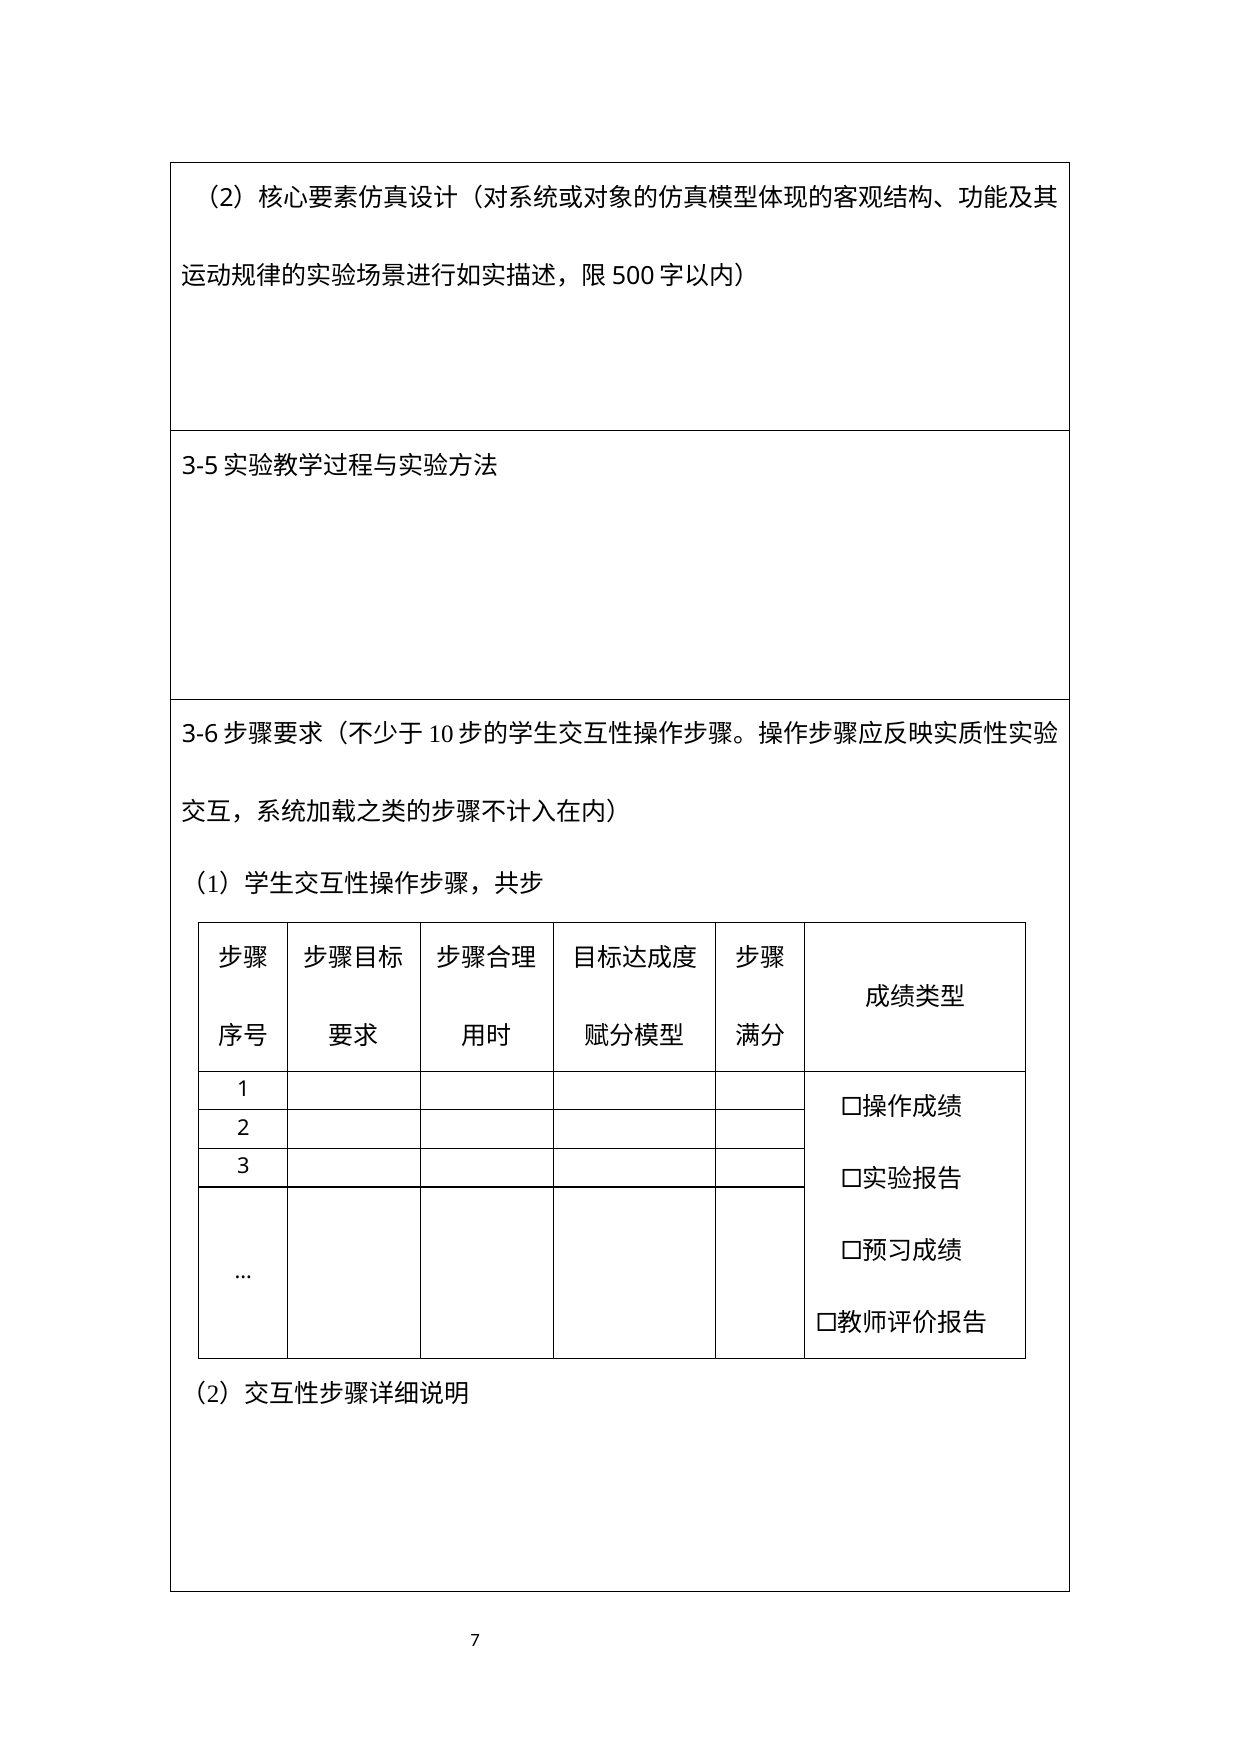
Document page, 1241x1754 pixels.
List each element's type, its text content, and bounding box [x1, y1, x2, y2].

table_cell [171, 163, 1069, 430]
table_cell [171, 700, 1069, 1591]
table_cell 3-5实验教学过程与实验方法 [171, 431, 1069, 698]
